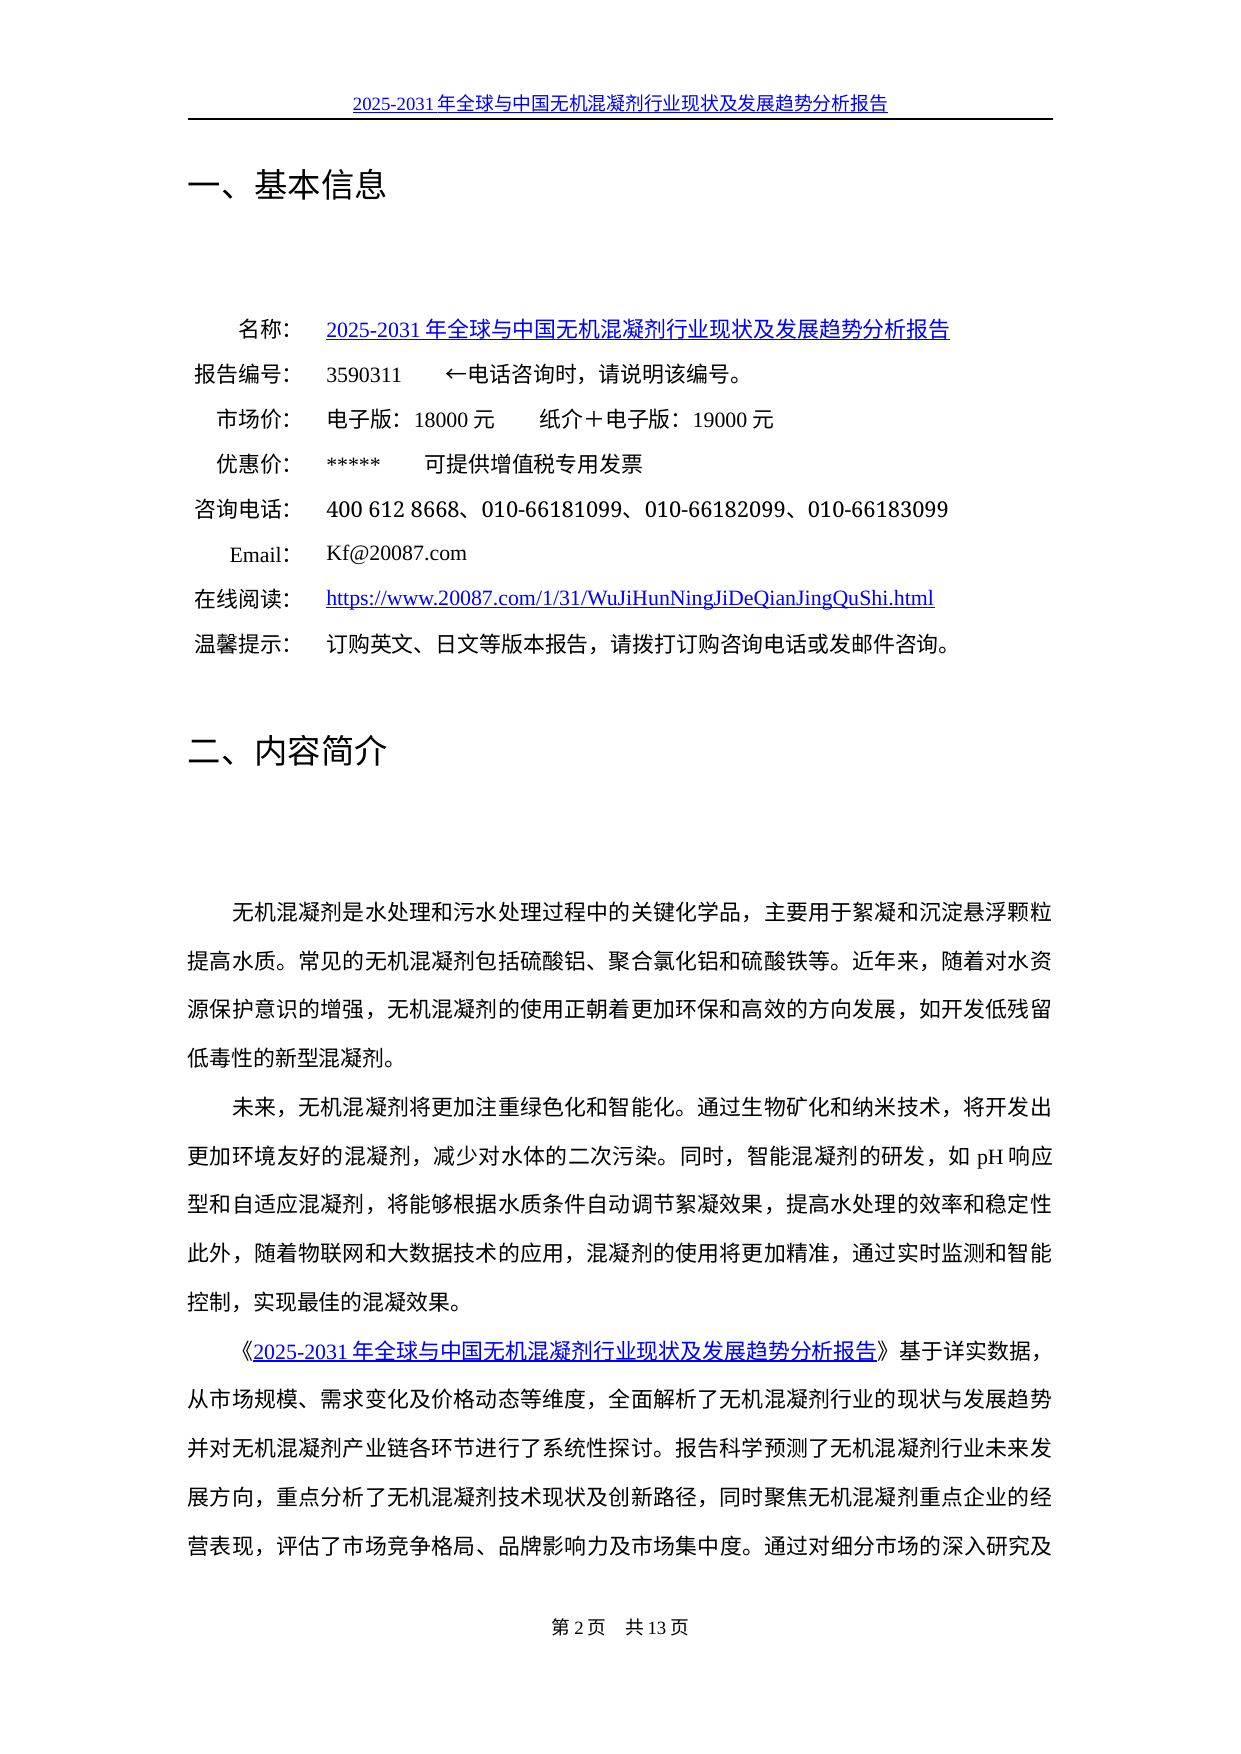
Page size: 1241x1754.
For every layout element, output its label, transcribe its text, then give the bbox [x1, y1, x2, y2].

table_cell [315, 582, 1073, 627]
table_cell 订购英文、日文等版本报告，请拨打订购咨询电话或发邮件咨询。 [315, 627, 1073, 672]
table_cell ***** 可提供增值税专用发票 [315, 447, 1073, 492]
table_cell 在线阅读： [167, 582, 315, 627]
table_cell 电子版：18000 元 纸介＋电子版：19000 元 [315, 402, 1073, 447]
table_cell Email： [167, 537, 315, 582]
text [187, 894, 1053, 1561]
title 二、内容简介 [187, 717, 1053, 782]
table_cell 咨询电话： [167, 492, 315, 537]
table_header 2025-2031年全球与中国无机混凝剂行业现状及发展趋势分析报告 [315, 312, 1073, 357]
table_cell 市场价： [167, 402, 315, 447]
table_header 名称： [167, 312, 315, 357]
table_cell 400 612 8668、010-66181099、010-66182099、010-66183099 [315, 492, 1073, 537]
table_cell 温馨提示： [167, 627, 315, 672]
table_cell Kf@20087.com [315, 537, 1073, 582]
title 一、基本信息 [187, 150, 1053, 215]
table_cell 3590311 ←电话咨询时，请说明该编号。 [315, 357, 1073, 402]
table_cell 报告编号： [167, 357, 315, 402]
table_cell 优惠价： [167, 447, 315, 492]
